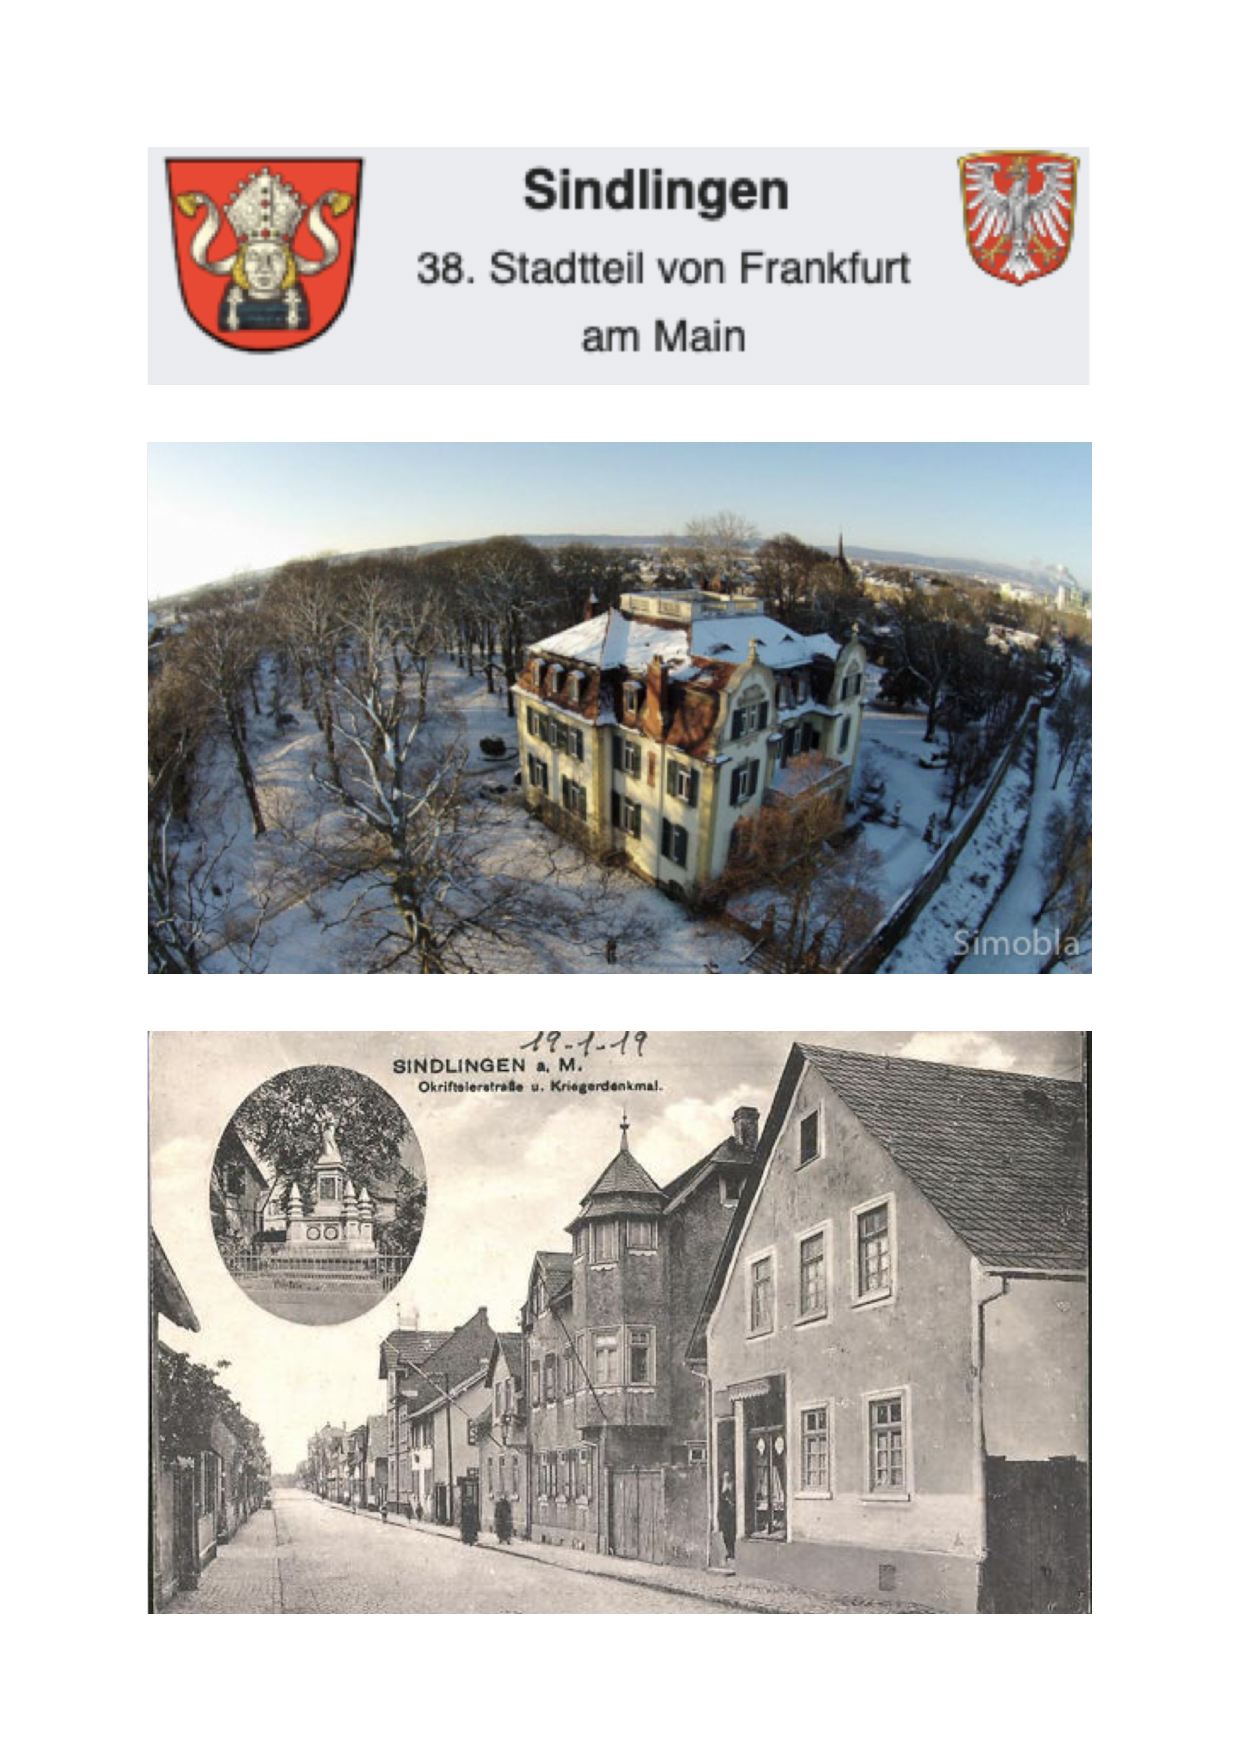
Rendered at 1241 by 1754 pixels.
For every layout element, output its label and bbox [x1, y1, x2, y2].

picture [147, 147, 1092, 385]
picture [147, 442, 1092, 974]
picture [147, 1031, 1092, 1614]
